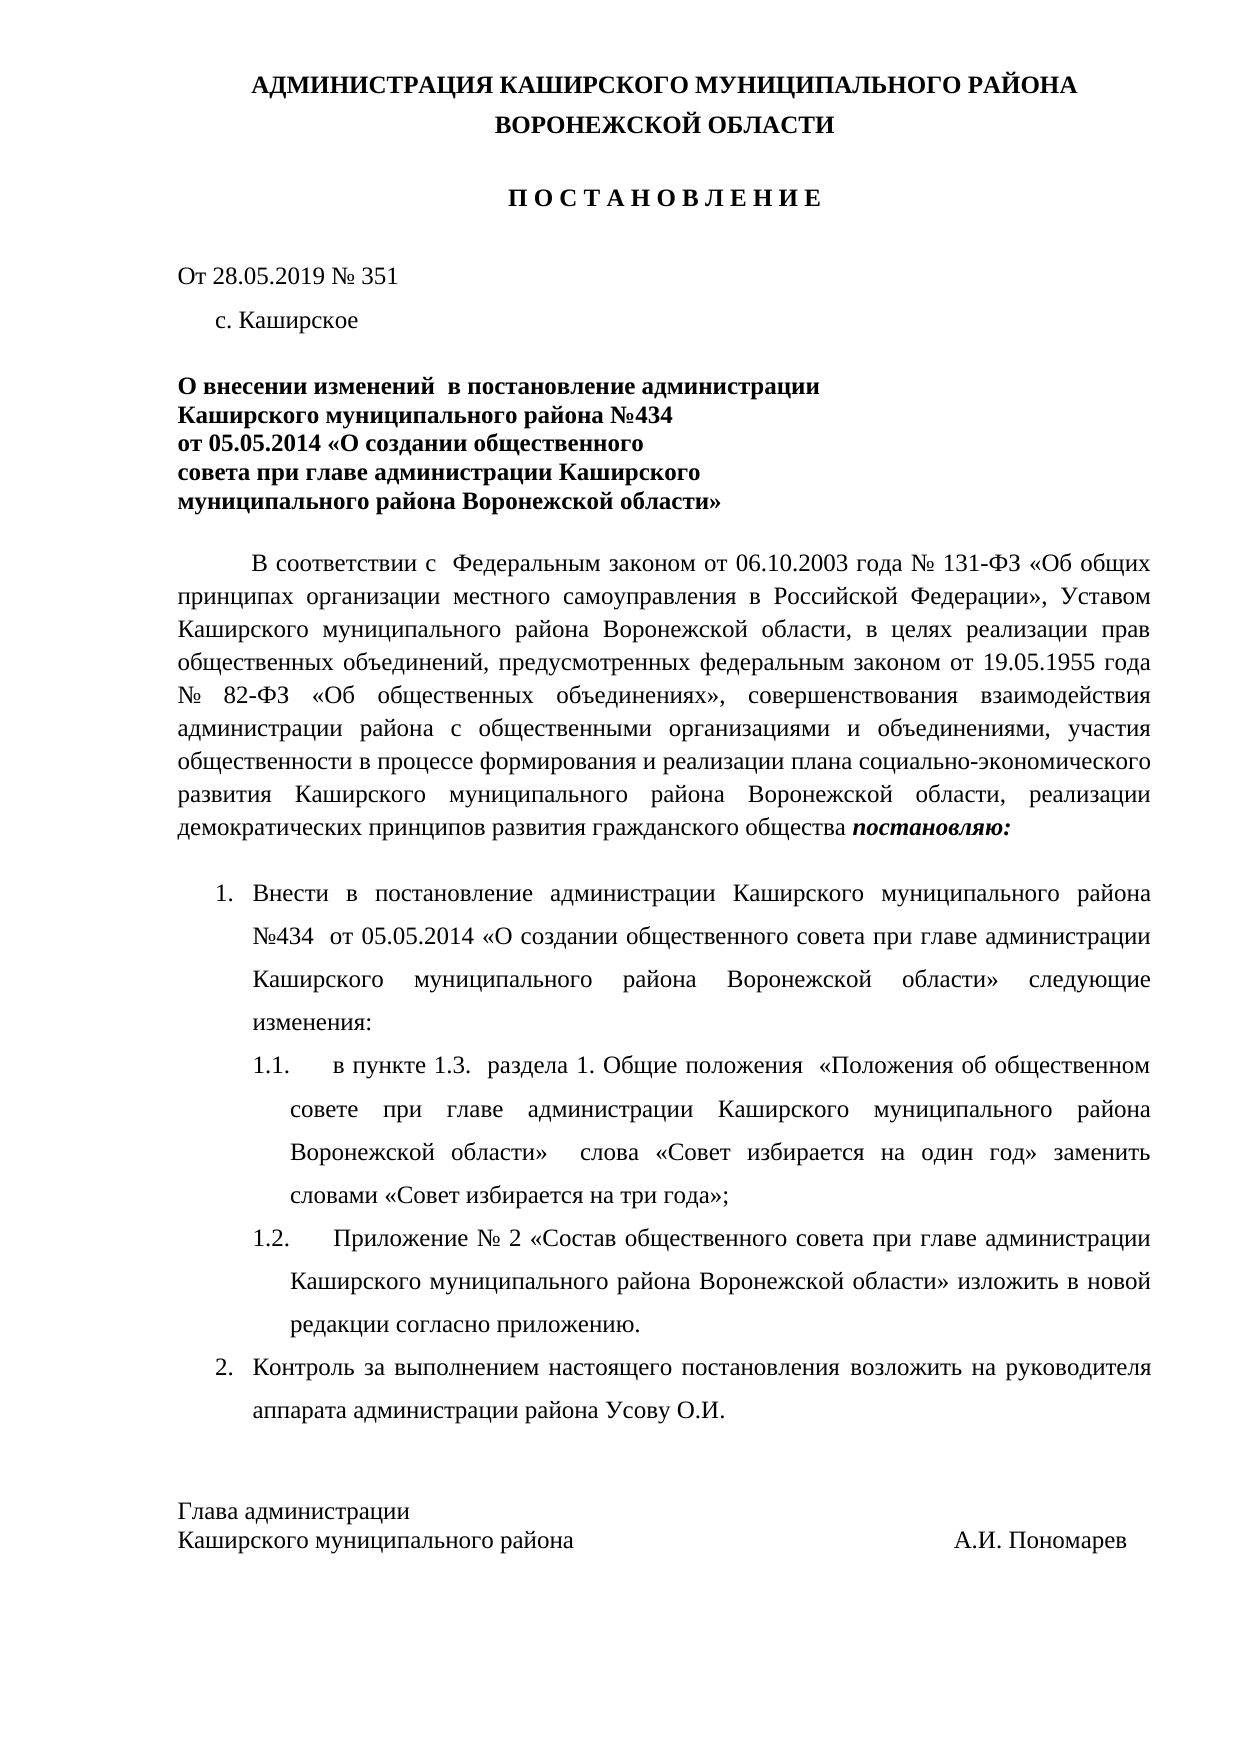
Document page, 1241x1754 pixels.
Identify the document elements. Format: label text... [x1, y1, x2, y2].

text совета при главе администрации Каширского [177, 457, 1152, 486]
text Глава администрации [177, 1496, 1152, 1525]
text В соответствии с Федеральным законом от 06.10.2003 года № 131-ФЗ «Об общих принципах организации местного самоуправления в Российской Федерации», Уставом Каширского муниципального района Воронежской области, в целях реализации прав общественных объединений, предусмотренных федеральным законом от 19.05.1955 года № 82-ФЗ «Об общественных объединениях», совершенствования взаимодействия администрации района с общественными организациями и объединениями, участия общественности в процессе формирования и реализации плана социально-экономического развития Каширского муниципального района Воронежской области, реализации демократических принципов развития гражданского общества постановляю: [177, 548, 1152, 841]
text от 05.05.2014 «О создании общественного [177, 428, 1152, 457]
subtitle От 28.05.2019 № 351 [177, 261, 1152, 289]
text муниципального района Воронежской области» [177, 486, 1152, 515]
list в пункте 1.3. раздела 1. Общие положения «Положения об общественном совете при главе администрации Каширского муниципального района Воронежской области» слова «Совет избирается на один год» заменить словами «Совет избирается на три года»; [252, 1051, 1152, 1209]
text Каширского муниципального района А.И. Пономарев [177, 1525, 1152, 1554]
subtitle ВОРОНЕЖСКОЙ ОБЛАСТИ [177, 110, 1152, 139]
list Внести в постановление администрации Каширского муниципального района №434 от 05.05.2014 «О создании общественного совета при главе администрации Каширского муниципального района Воронежской области» следующие изменения: [215, 878, 1152, 1036]
text П О С Т А Н О В Л Е Н И Е [177, 183, 1152, 212]
text Каширского муниципального района №434 [177, 400, 1152, 428]
subtitle АДМИНИСТРАЦИЯ КАШИРСКОГО МУНИЦИПАЛЬНОГО РАЙОНА [177, 70, 1152, 99]
list Приложение № 2 «Состав общественного совета при главе администрации Каширского муниципального района Воронежской области» изложить в новой редакции согласно приложению. [252, 1223, 1152, 1338]
text О внесении изменений в постановление администрации [177, 371, 1152, 400]
text с. Каширское [177, 305, 1152, 334]
list Контроль за выполнением настоящего постановления возложить на руководителя аппарата администрации района Усову О.И. [215, 1352, 1152, 1424]
